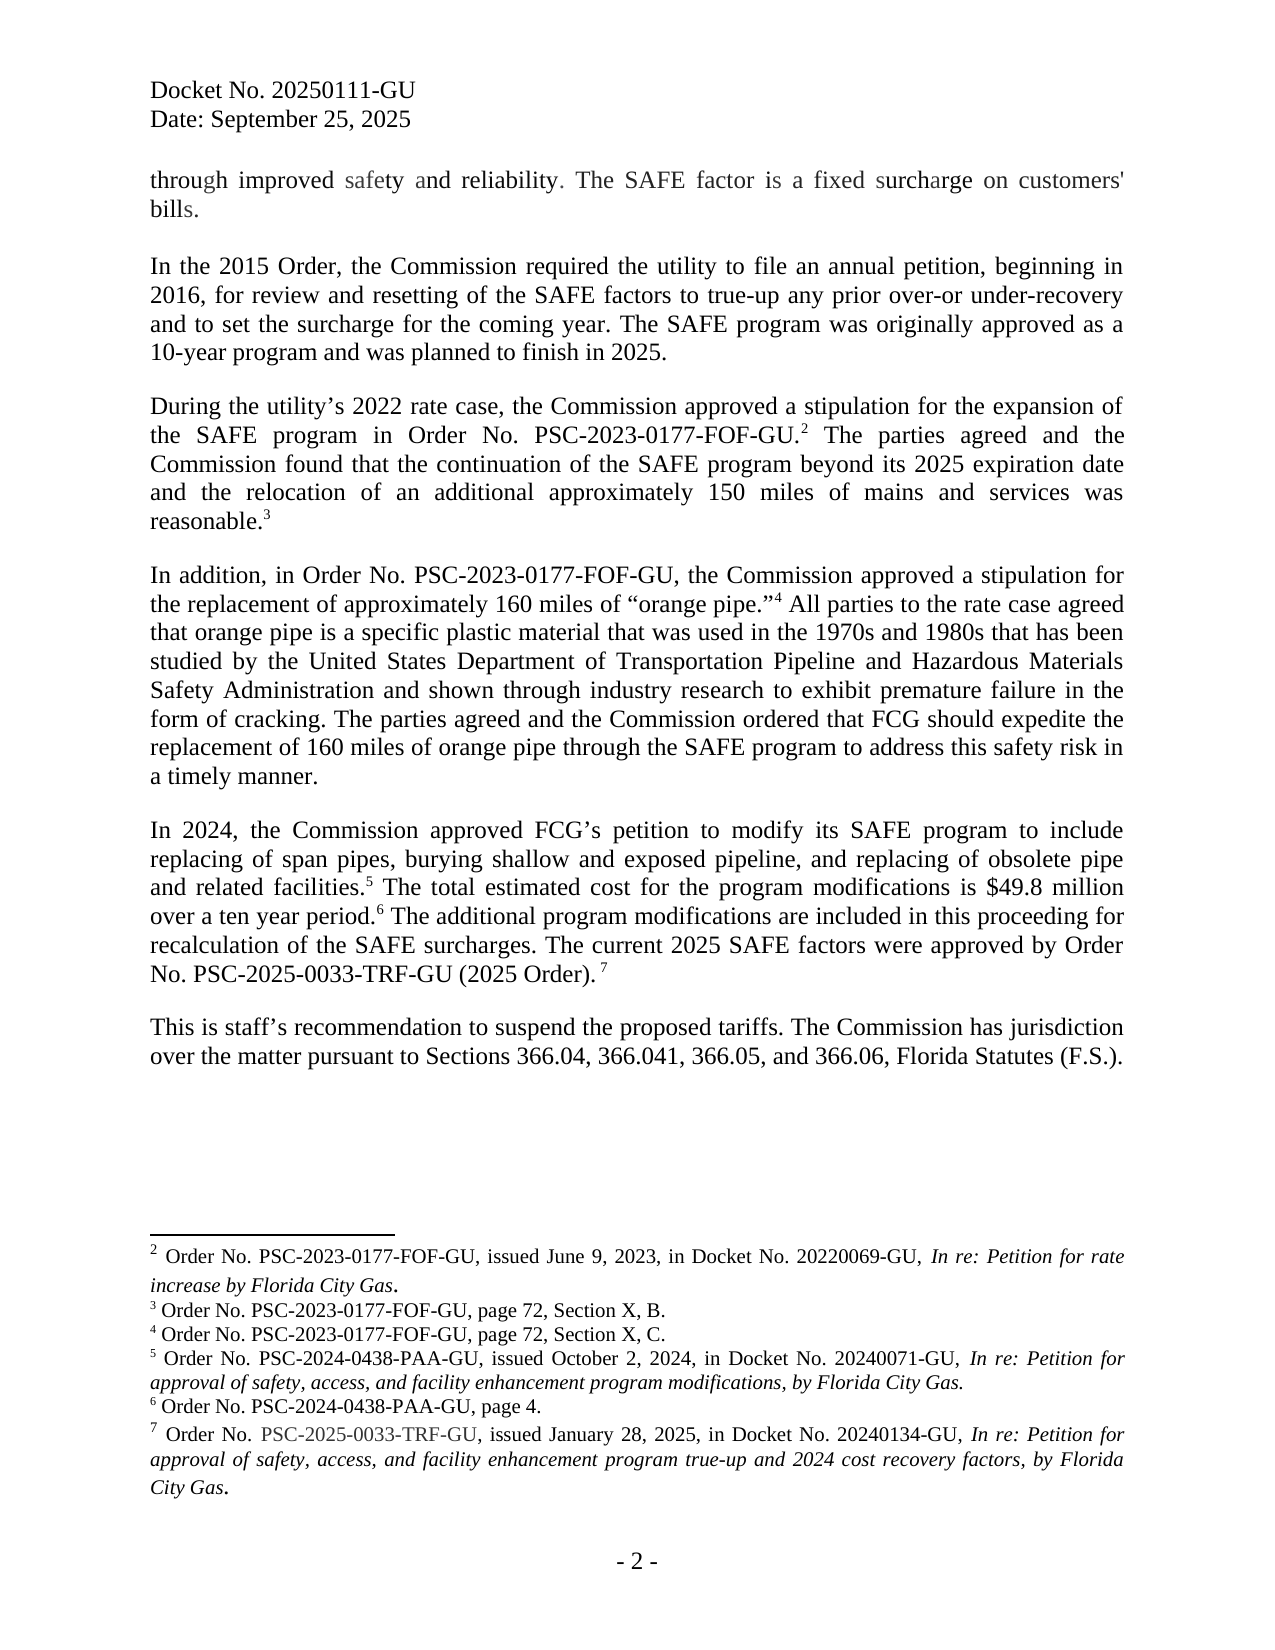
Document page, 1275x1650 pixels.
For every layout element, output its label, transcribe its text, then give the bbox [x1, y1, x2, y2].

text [150, 165, 1125, 222]
text In the 2015 Order, the Commission required the utility to file an annual petition, beginning in 2016, for review and resetting of the SAFE factors to true-up any prior over-or under-recovery and to set the surcharge for the coming year. The SAFE program was originally approved as a 10-year program and was planned to finish in 2025. [150, 251, 1125, 366]
text In addition, in Order No. PSC-2023-0177-FOF-GU, the Commission approved a stipulation for the replacement of approximately 160 miles of “orange pipe.” All parties to the rate case agreed that orange pipe is a specific plastic material that was used in the 1970s and 1980s that has been studied by the United States Department of Transportation Pipeline and Hazardous Materials Safety Administration and shown through industry research to exhibit premature failure in the form of cracking. The parties agreed and the Commission ordered that FCG should expedite the replacement of 160 miles of orange pipe through the SAFE program to address this safety risk in a timely manner. [150, 560, 1125, 790]
text This is staff’s recommendation to suspend the proposed tariffs. The Commission has jurisdiction over the matter pursuant to Sections 366.04, 366.041, 366.05, and 366.06, Florida Statutes (F.S.). [150, 1012, 1125, 1070]
text In 2024, the Commission approved FCG’s petition to modify its SAFE program to include replacing of span pipes, burying shallow and exposed pipeline, and replacing of obsolete pipe and related facilities. The total estimated cost for the program modifications is $49.8 million over a ten year period. The additional program modifications are included in this proceeding for recalculation of the SAFE surcharges. The current 2025 SAFE factors were approved by Order No. PSC-2025-0033-TRF-GU (2025 Order). [150, 815, 1125, 987]
text During the utility’s 2022 rate case, the Commission approved a stipulation for the expansion of the SAFE program in Order No. PSC-2023-0177-FOF-GU. The parties agreed and the Commission found that the continuation of the SAFE program beyond its 2025 expiration date and the relocation of an additional approximately 150 miles of mains and services was reasonable. [150, 391, 1125, 535]
